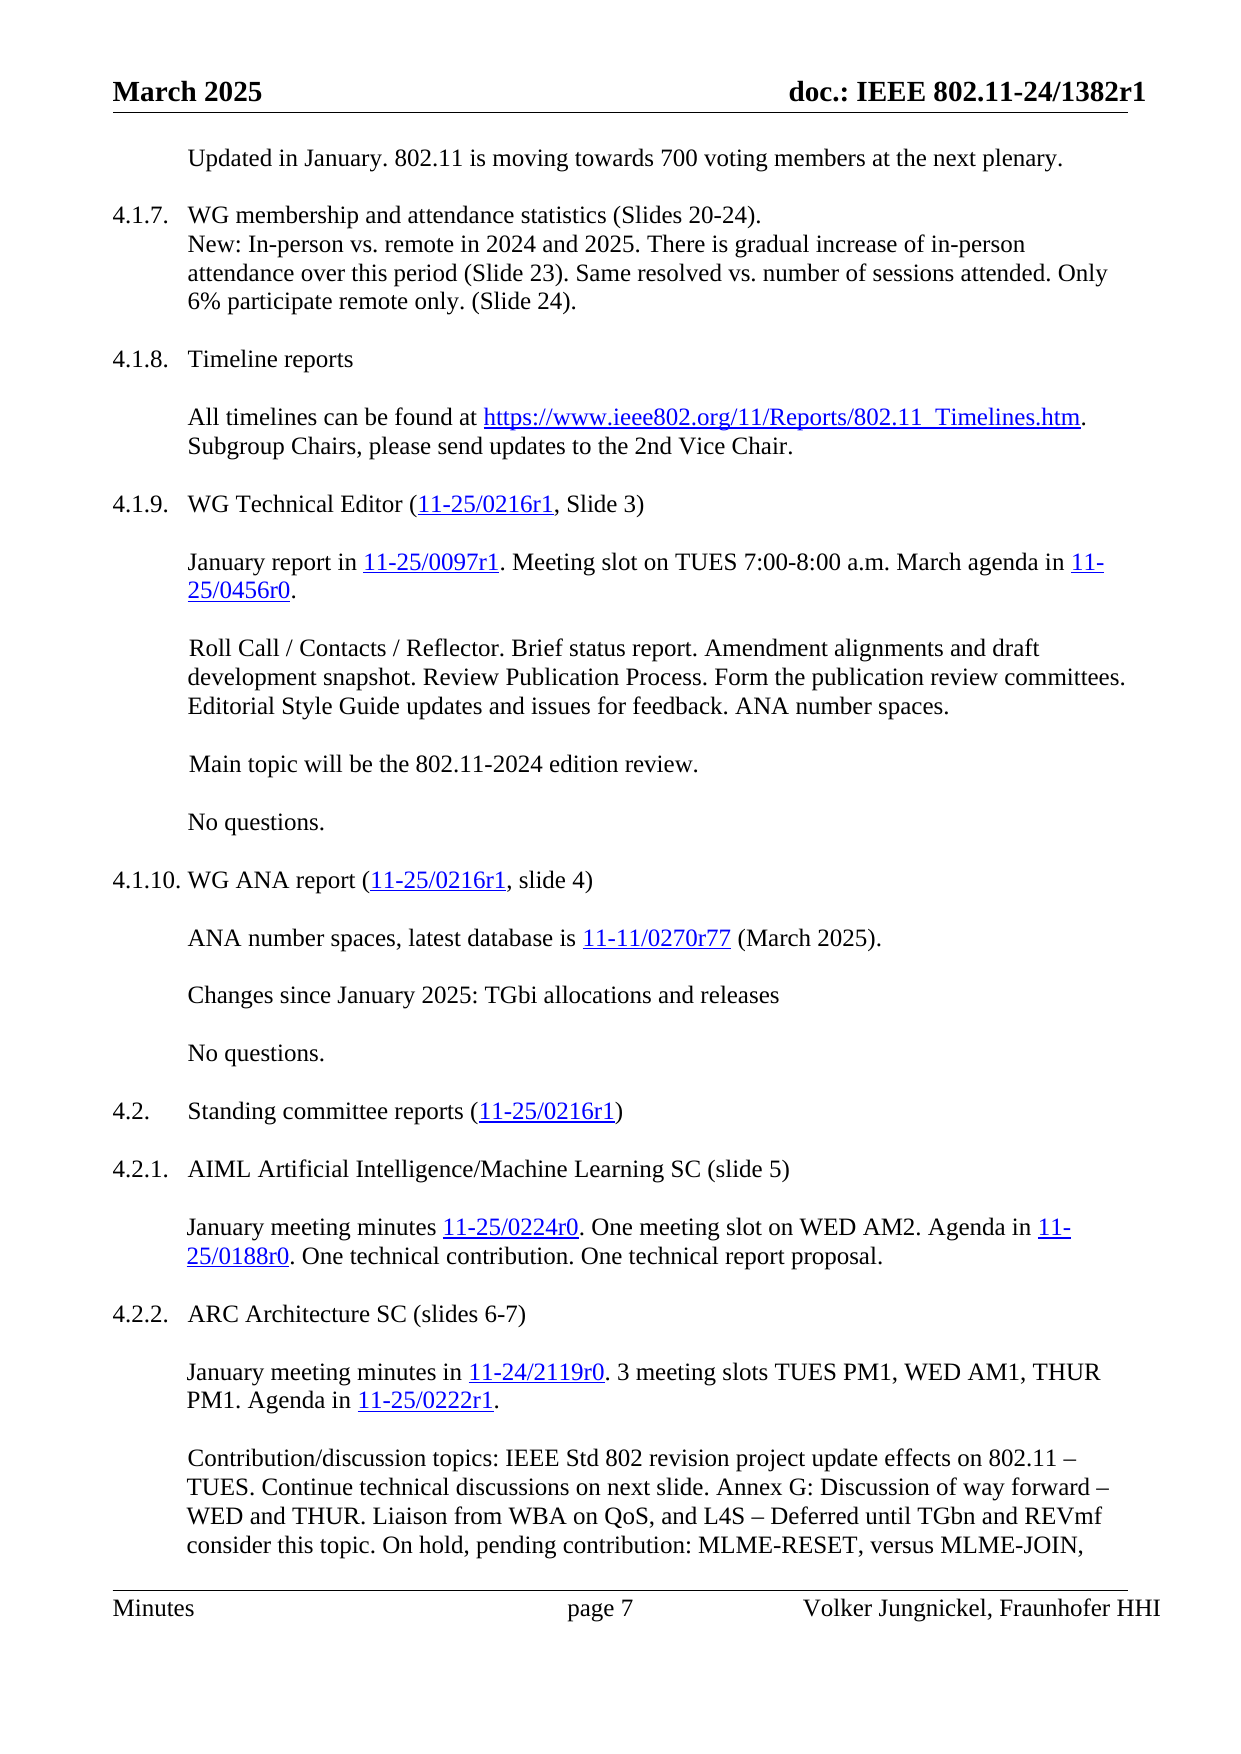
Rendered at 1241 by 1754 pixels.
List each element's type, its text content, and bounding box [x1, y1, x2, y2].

list WG ANA report (11-25/0216r1, slide 4) [112, 865, 1128, 893]
text No questions. [112, 1038, 1128, 1067]
text ANA number spaces, latest database is 11-11/0270r77 (March 2025). [172, 923, 1128, 951]
text January meeting minutes in 11-24/2119r0. 3 meeting slots TUES PM1, WED AM1, THUR PM1. Agenda in 11-25/0222r1. [186, 1357, 1128, 1414]
subtitle Standing committee reports (11-25/0216r1) [112, 1096, 1128, 1125]
list ARC Architecture SC (slides 6-7) [112, 1299, 1128, 1328]
subtitle WG Technical Editor (11-25/0216r1, Slide 3) [112, 489, 1128, 518]
list AIML Artificial Intelligence/Machine Learning SC (slide 5) [112, 1154, 1128, 1183]
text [186, 1443, 1128, 1558]
text Main topic will be the 802.11-2024 edition review. [187, 749, 1128, 778]
text Roll Call / Contacts / Reflector. Brief status report. Amendment alignments and draft development snapshot. Review Publication Process. Form the publication review committees. Editorial Style Guide updates and issues for feedback. ANA number spaces. [187, 633, 1128, 720]
text All timelines can be found at https://www.ieee802.org/11/Reports/802.11_Timelines.htm. Subgroup Chairs, please send updates to the 2nd Vice Chair. [187, 402, 1128, 460]
text No questions. [186, 807, 1128, 836]
text January report in 11-25/0097r1. Meeting slot on TUES 7:00-8:00 a.m. March agenda in 11-25/0456r0. [187, 547, 1128, 604]
list Updated in January. 802.11 is moving towards 700 voting members at the next plenary. [187, 143, 1128, 171]
text January meeting minutes 11-25/0224r0. One meeting slot on WED AM2. Agenda in 11-25/0188r0. One technical contribution. One technical report proposal. [186, 1212, 1128, 1270]
list New: In-person vs. remote in 2024 and 2025. There is gradual increase of in-person attendance over this period (Slide 23). Same resolved vs. number of sessions attended. Only 6% participate remote only. (Slide 24). [187, 229, 1128, 315]
text Changes since January 2025: TGbi allocations and releases [112, 981, 1128, 1009]
list WG membership and attendance statistics (Slides 20-24). [112, 200, 1128, 229]
subtitle Timeline reports [112, 344, 1128, 373]
